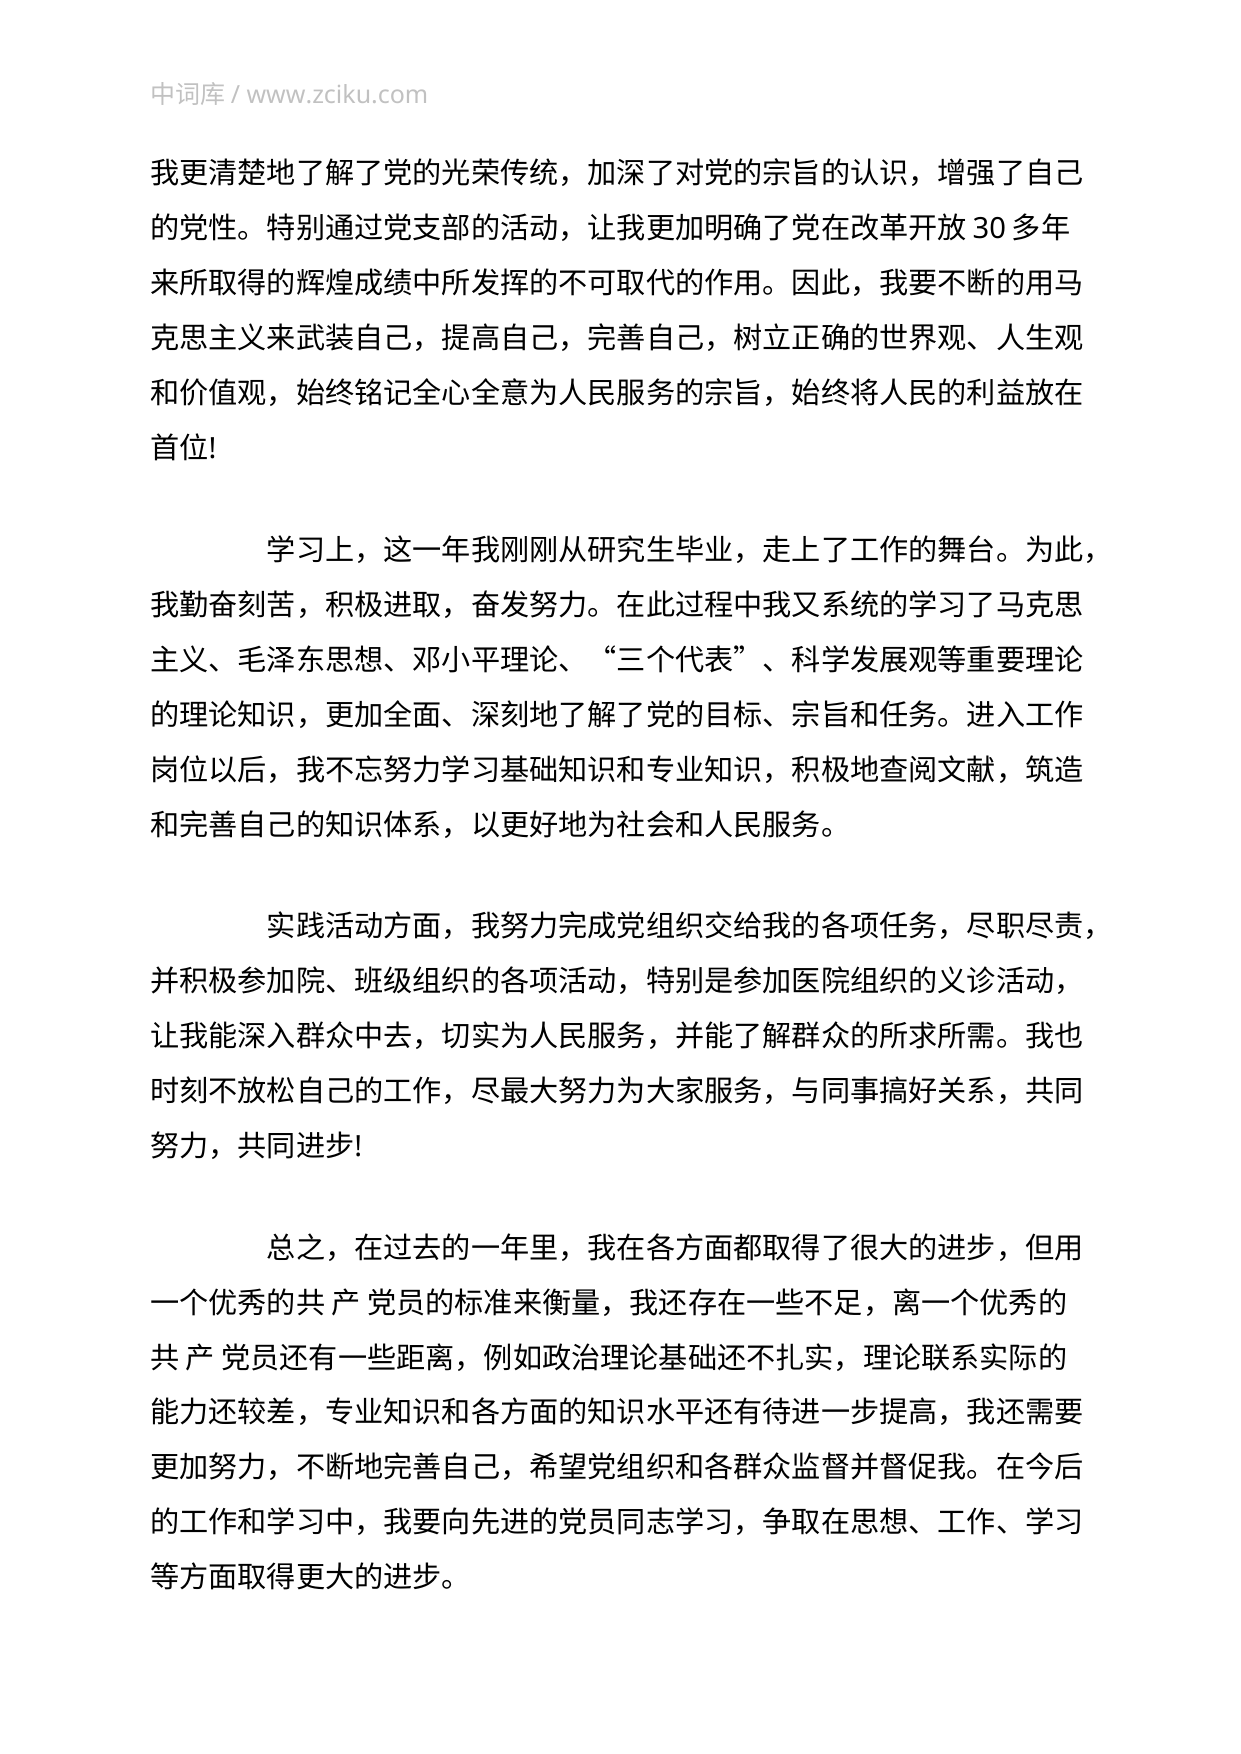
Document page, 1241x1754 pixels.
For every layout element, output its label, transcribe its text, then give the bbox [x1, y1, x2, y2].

text 实践活动方面，我努力完成党组织交给我的各项任务，尽职尽责，并积极参加院、班级组织的各项活动，特别是参加医院组织的义诊活动，让我能深入群众中去，切实为人民服务，并能了解群众的所求所需。我也时刻不放松自己的工作，尽最大努力为大家服务，与同事搞好关系，共同努力，共同进步! [150, 903, 1090, 1165]
text 学习上，这一年我刚刚从研究生毕业，走上了工作的舞台。为此，我勤奋刻苦，积极进取，奋发努力。在此过程中我又系统的学习了马克思主义、毛泽东思想、邓小平理论、“三个代表”、科学发展观等重要理论的理论知识，更加全面、深刻地了解了党的目标、宗旨和任务。进入工作岗位以后，我不忘努力学习基础知识和专业知识，积极地查阅文献，筑造和完善自己的知识体系，以更好地为社会和人民服务。 [150, 527, 1090, 843]
text 总之，在过去的一年里，我在各方面都取得了很大的进步，但用一个优秀的共 产 党员的标准来衡量，我还存在一些不足，离一个优秀的共 产 党员还有一些距离，例如政治理论基础还不扎实，理论联系实际的能力还较差，专业知识和各方面的知识水平还有待进一步提高，我还需要更加努力，不断地完善自己，希望党组织和各群众监督并督促我。在今后的工作和学习中，我要向先进的党员同志学习，争取在思想、工作、学习等方面取得更大的进步。 [150, 1224, 1090, 1596]
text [150, 150, 1090, 467]
